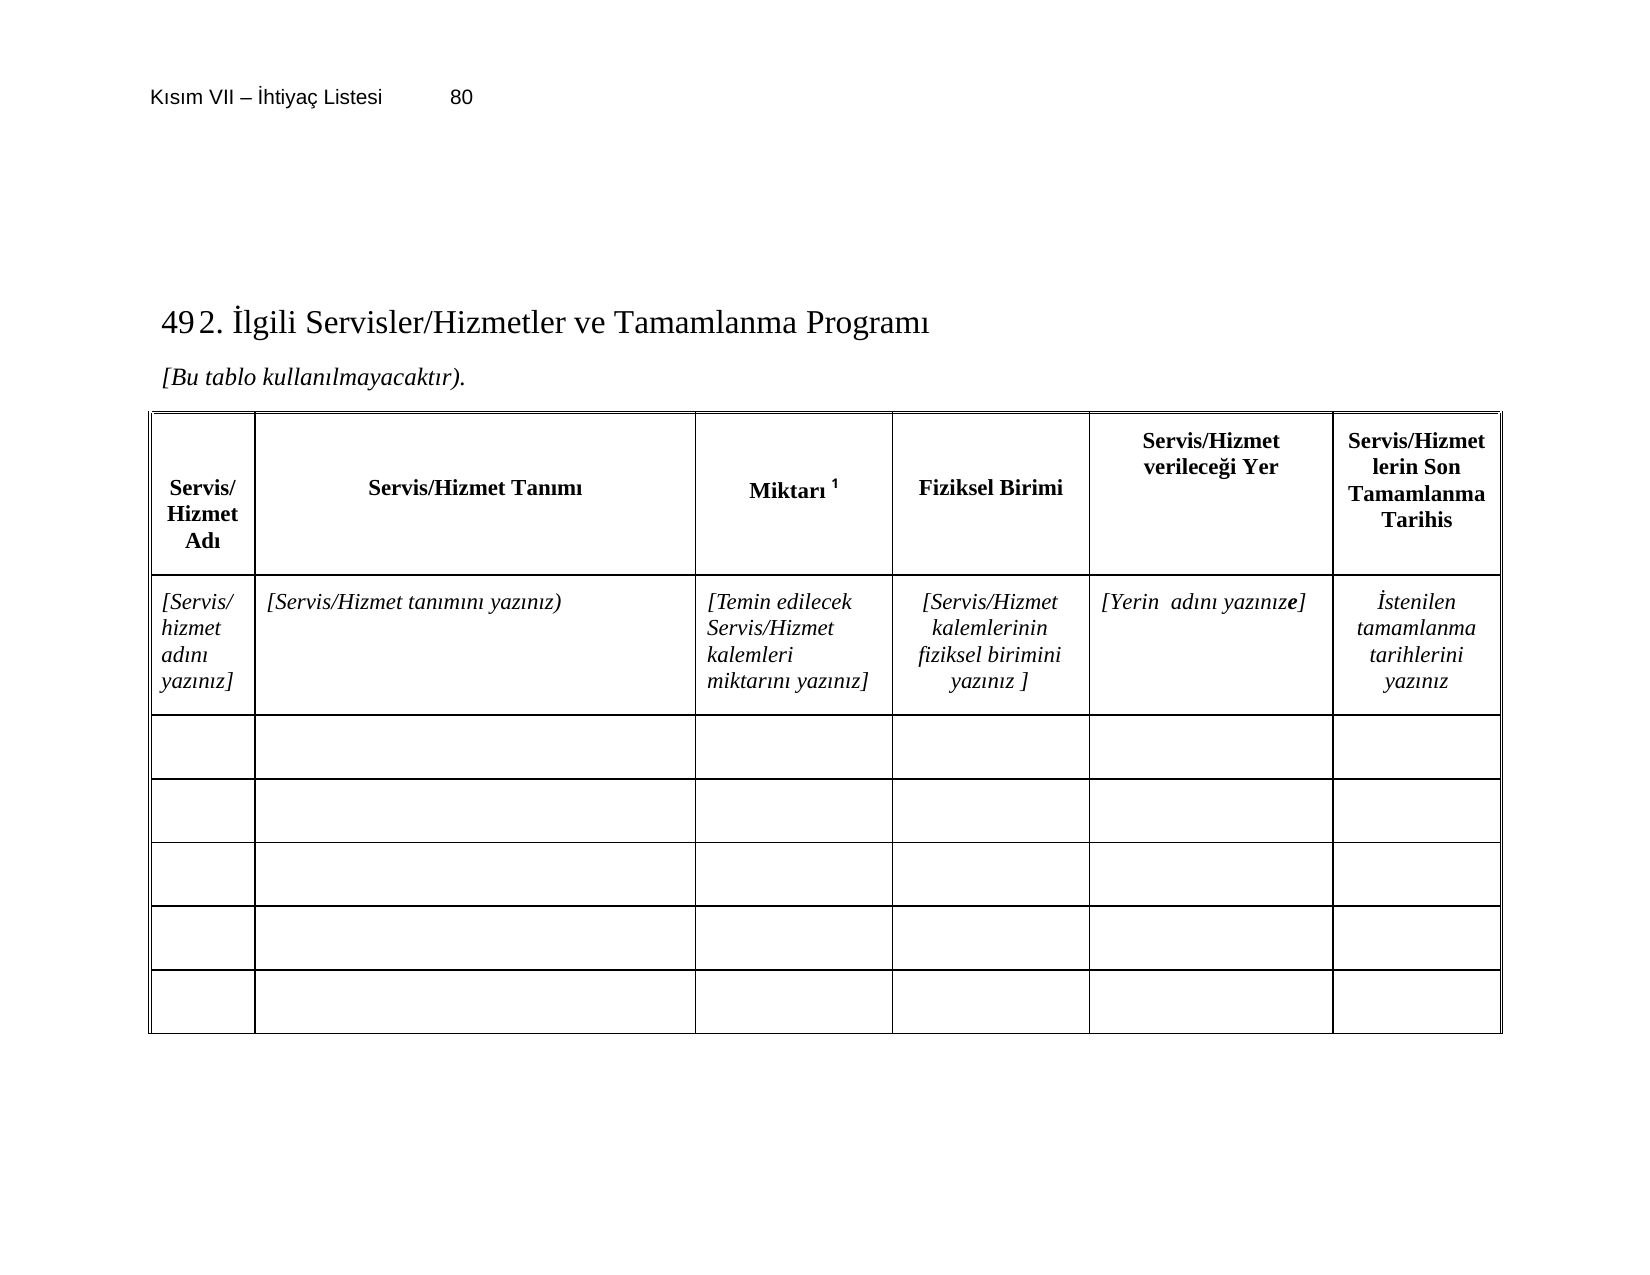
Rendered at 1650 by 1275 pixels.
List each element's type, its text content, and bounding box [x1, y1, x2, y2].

table_cell [696, 843, 892, 905]
table_cell [893, 971, 1089, 1032]
table_cell [256, 907, 695, 969]
table_cell [893, 780, 1089, 842]
table_cell [256, 780, 695, 842]
table_cell [Servis/Hizmet kalemlerinin fiziksel birimini yazınız ] [893, 576, 1089, 714]
table_cell [696, 907, 892, 969]
table_cell Fiziksel Birimi [893, 414, 1089, 574]
table_cell Miktarı 1 [696, 414, 892, 574]
table_cell [696, 971, 892, 1032]
table_cell [152, 716, 254, 778]
table_cell Servis/Hizmet Tanımı [256, 414, 695, 574]
table_cell [152, 907, 254, 969]
table_cell [1090, 780, 1332, 842]
table_cell [152, 971, 254, 1032]
table_cell [256, 971, 695, 1032]
table_cell [1334, 971, 1500, 1032]
table_cell [1334, 780, 1500, 842]
table_cell [152, 780, 254, 842]
table_cell [Servis/hizmet adını yazınız] [152, 576, 254, 714]
table_cell [152, 843, 254, 905]
table_cell [Temin edilecek Servis/Hizmet kalemleri miktarını yazınız] [696, 576, 892, 714]
table_cell [1334, 843, 1500, 905]
table_cell [893, 843, 1089, 905]
table_cell [696, 780, 892, 842]
table_cell [893, 716, 1089, 778]
table_cell [1090, 843, 1332, 905]
table_cell [1090, 716, 1332, 778]
table_cell Servis/Hizmet Adı [150, 411, 254, 574]
table_cell [256, 716, 695, 778]
table_cell [1334, 716, 1500, 778]
table_cell [1090, 907, 1332, 969]
table_cell [1334, 907, 1500, 969]
table_cell [1090, 971, 1332, 1032]
table_cell [Servis/Hizmet tanımını yazınız) [256, 576, 695, 714]
table_cell İstenilen tamamlanma tarihlerini yazınız [1334, 576, 1500, 714]
table_cell [256, 843, 695, 905]
table_cell Servis/Hizmet lerin Son Tamamlanma Tarihis [1334, 411, 1502, 574]
table_cell [Yerin adını yazınıze] [1090, 576, 1332, 714]
table_cell [696, 716, 892, 778]
table_cell [893, 907, 1089, 969]
table_header 2. İlgili Servisler/Hizmetler ve Tamamlanma Programı [Bu tablo kullanılmayacaktır). [150, 302, 1502, 411]
table_cell Servis/Hizmet verileceği Yer [1090, 414, 1332, 574]
